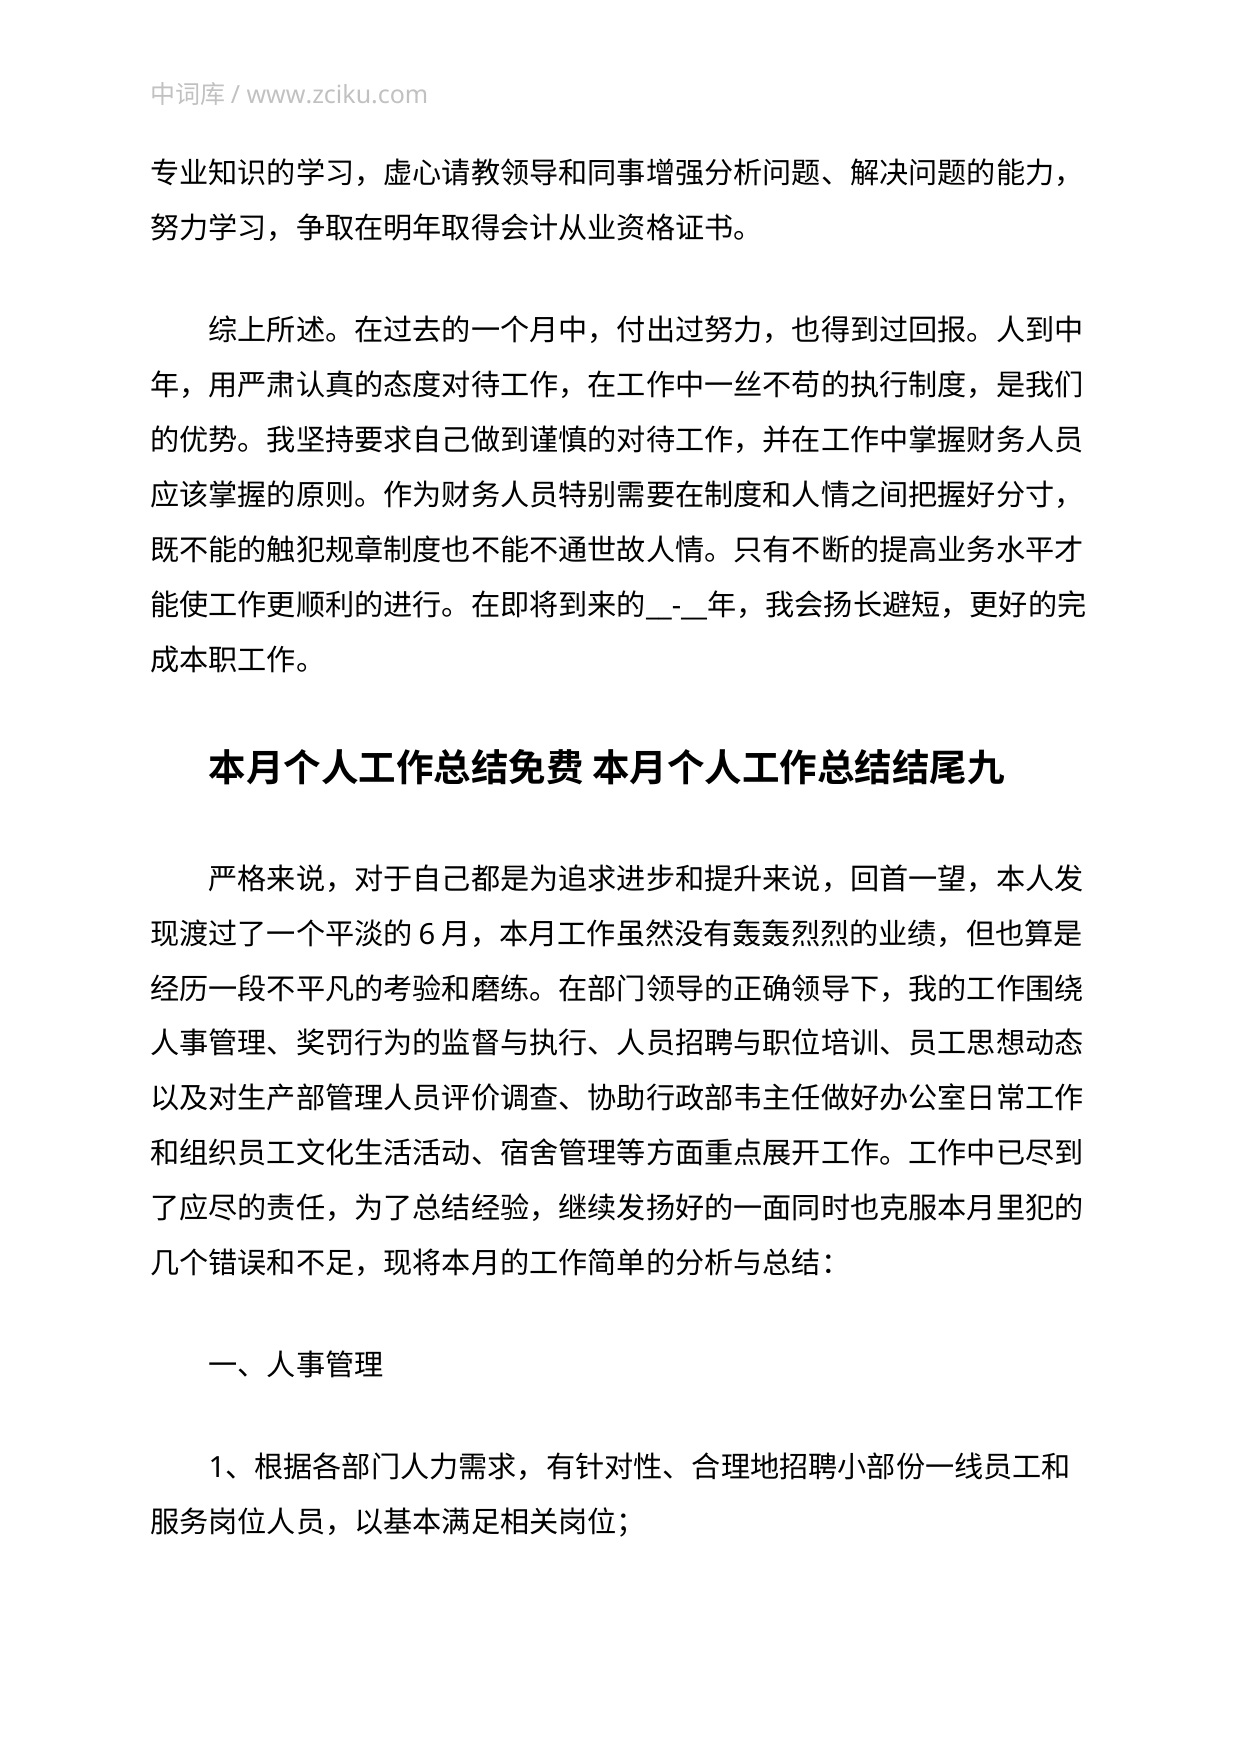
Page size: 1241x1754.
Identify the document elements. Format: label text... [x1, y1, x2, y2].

text 严格来说，对于自己都是为追求进步和提升来说，回首一望，本人发现渡过了一个平淡的6月，本月工作虽然没有轰轰烈烈的业绩，但也算是经历一段不平凡的考验和磨练。在部门领导的正确领导下，我的工作围绕人事管理、奖罚行为的监督与执行、人员招聘与职位培训、员工思想动态以及对生产部管理人员评价调查、协助行政部韦主任做好办公室日常工作和组织员工文化生活活动、宿舍管理等方面重点展开工作。工作中已尽到了应尽的责任，为了总结经验，继续发扬好的一面同时也克服本月里犯的几个错误和不足，现将本月的工作简单的分析与总结： [150, 855, 1090, 1282]
text 1、根据各部门人力需求，有针对性、合理地招聘小部份一线员工和服务岗位人员，以基本满足相关岗位； [150, 1443, 1090, 1541]
text 一、人事管理 [150, 1341, 1090, 1384]
text 综上所述。在过去的一个月中，付出过努力，也得到过回报。人到中年，用严肃认真的态度对待工作，在工作中一丝不苟的执行制度，是我们的优势。我坚持要求自己做到谨慎的对待工作，并在工作中掌握财务人员应该掌握的原则。作为财务人员特别需要在制度和人情之间把握好分寸，既不能的触犯规章制度也不能不通世故人情。只有不断的提高业务水平才能使工作更顺利的进行。在即将到来的__-__年，我会扬长避短，更好的完成本职工作。 [150, 307, 1090, 678]
text 本月个人工作总结免费 本月个人工作总结结尾九 [150, 738, 1090, 792]
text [150, 150, 1090, 247]
